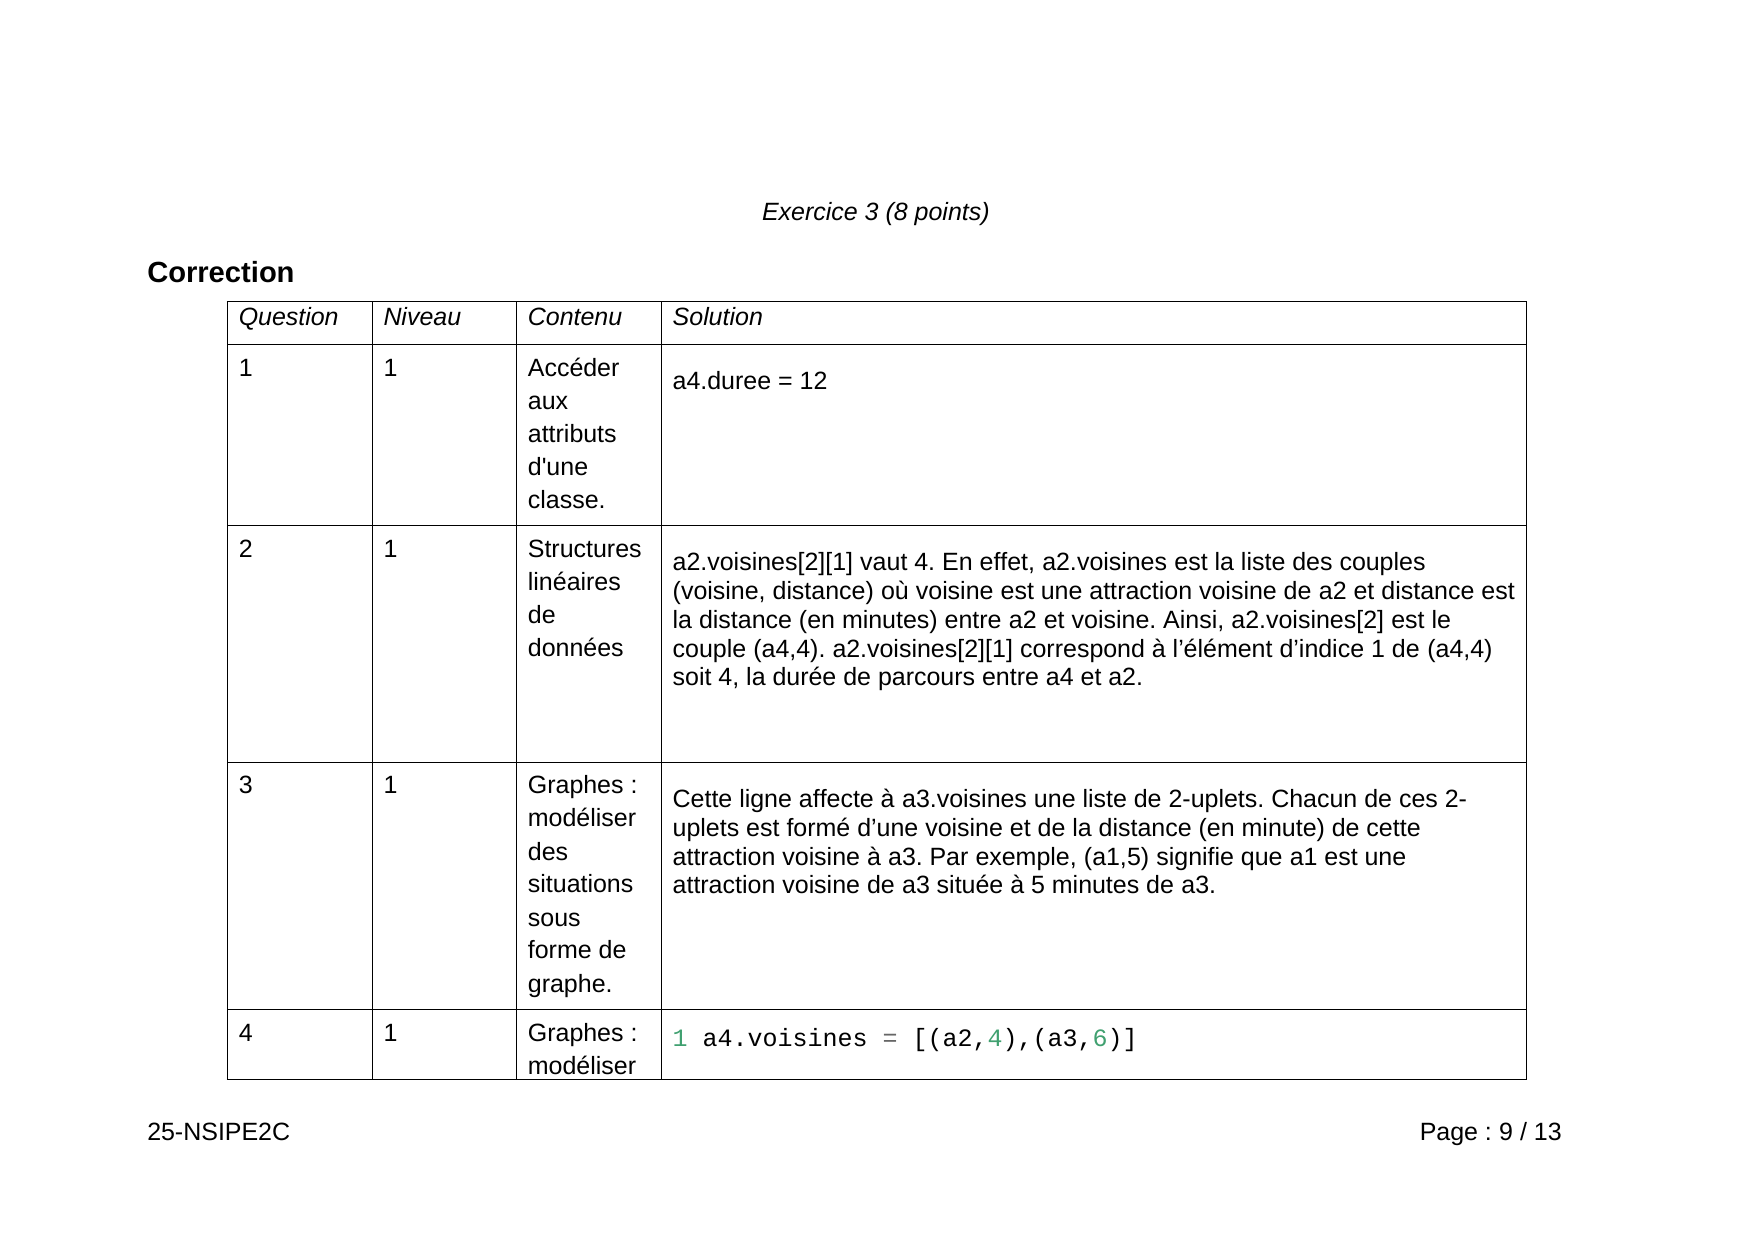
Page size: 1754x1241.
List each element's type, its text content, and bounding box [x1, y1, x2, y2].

table_cell Structures linéaires de données [517, 526, 661, 762]
table_cell 1 [373, 345, 516, 525]
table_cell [517, 1010, 661, 1079]
table_header Solution [662, 302, 1526, 343]
text Correction [147, 255, 1607, 289]
table_cell 1 [373, 1010, 516, 1079]
table_header Question [228, 302, 372, 343]
table_cell Cette ligne affecte à a3.voisines une liste de 2-uplets. Chacun de ces 2-uplets est formé d’une voisine et de la distance (en minute) de cette attraction voisine à a3. Par exemple, (a1,5) signifie que a1 est une attraction voisine de a3 située à 5 minutes de a3. [662, 763, 1526, 1009]
table_cell 1 [373, 526, 516, 762]
table_cell 3 [228, 763, 372, 1009]
table_cell 1 [228, 345, 372, 525]
table_cell 1 a4.voisines = [(a2,4),(a3,6)] [662, 1010, 1526, 1079]
table_cell a4.duree = 12 [662, 345, 1526, 525]
subtitle Exercice 3 (8 points) [147, 196, 1607, 225]
table_cell 1 [373, 763, 516, 1009]
table_header Contenu [517, 302, 661, 343]
table_header Niveau [373, 302, 516, 343]
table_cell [517, 763, 661, 1009]
table_cell Accéder aux attributs d'une classe. [517, 345, 661, 525]
table_cell 4 [228, 1010, 372, 1079]
table_cell a2.voisines[2][1] vaut 4. En effet, a2.voisines est la liste des couples (voisine, distance) où voisine est une attraction voisine de a2 et distance est la distance (en minutes) entre a2 et voisine. Ainsi, a2.voisines[2] est le couple (a4,4). a2.voisines[2][1] correspond à l’élément d’indice 1 de (a4,4) soit 4, la durée de parcours entre a4 et a2. [662, 526, 1526, 762]
table_cell 2 [228, 526, 372, 762]
